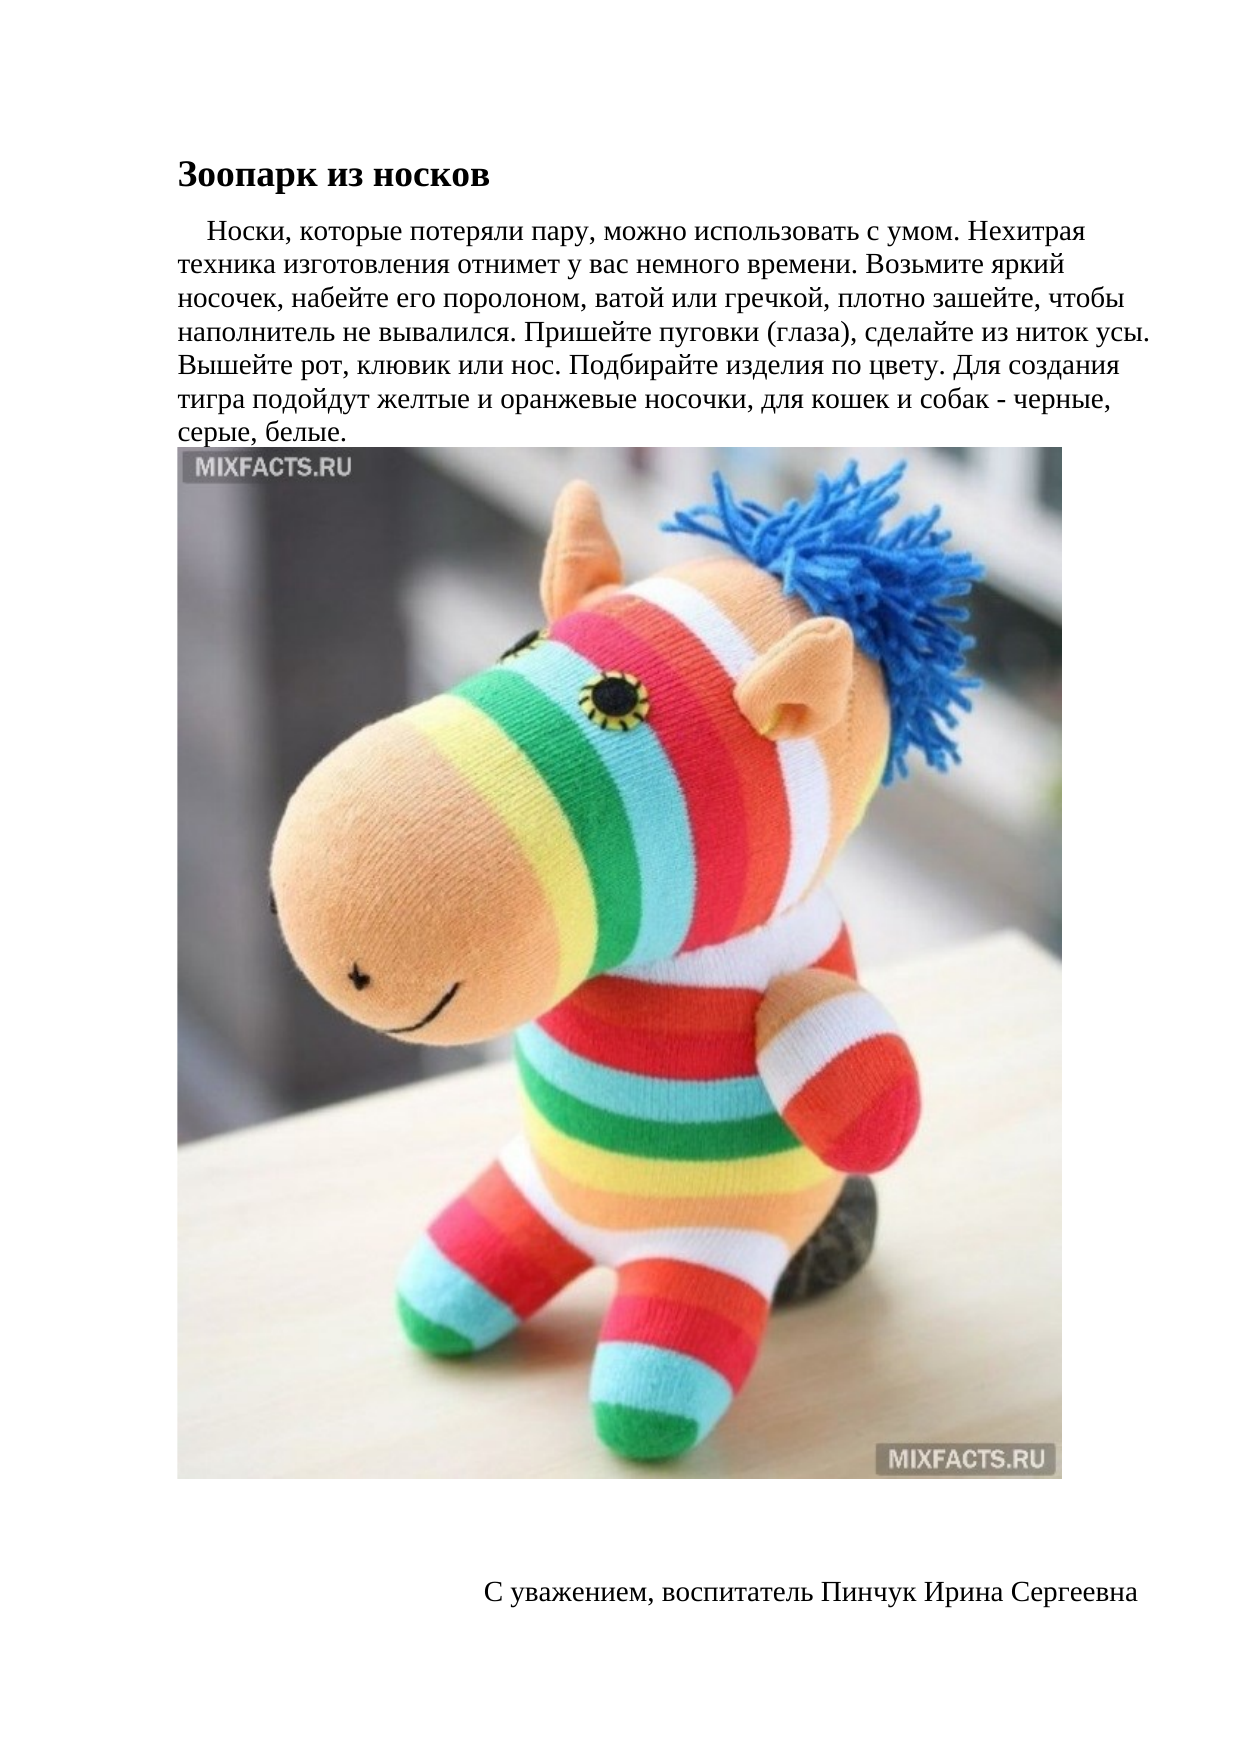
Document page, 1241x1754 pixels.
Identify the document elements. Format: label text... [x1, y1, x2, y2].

picture [177, 447, 1062, 1479]
text Носки, которые потеряли пару, можно использовать с умом. Нехитрая техника изготовления отнимет у вас немного времени. Возьмите яркий носочек, набейте его поролоном, ватой или гречкой, плотно зашейте, чтобы наполнитель не вывалился. Пришейте пуговки (глаза), сделайте из ниток усы. Вышейте рот, клювик или нос. Подбирайте изделия по цвету. Для создания тигра подойдут желтые и оранжевые носочки, для кошек и собак - черные, серые, белые. [177, 213, 1152, 448]
text С уважением, воспитатель Пинчук Ирина Сергеевна [177, 1574, 1152, 1608]
text Зоопарк из носков [177, 152, 1152, 212]
